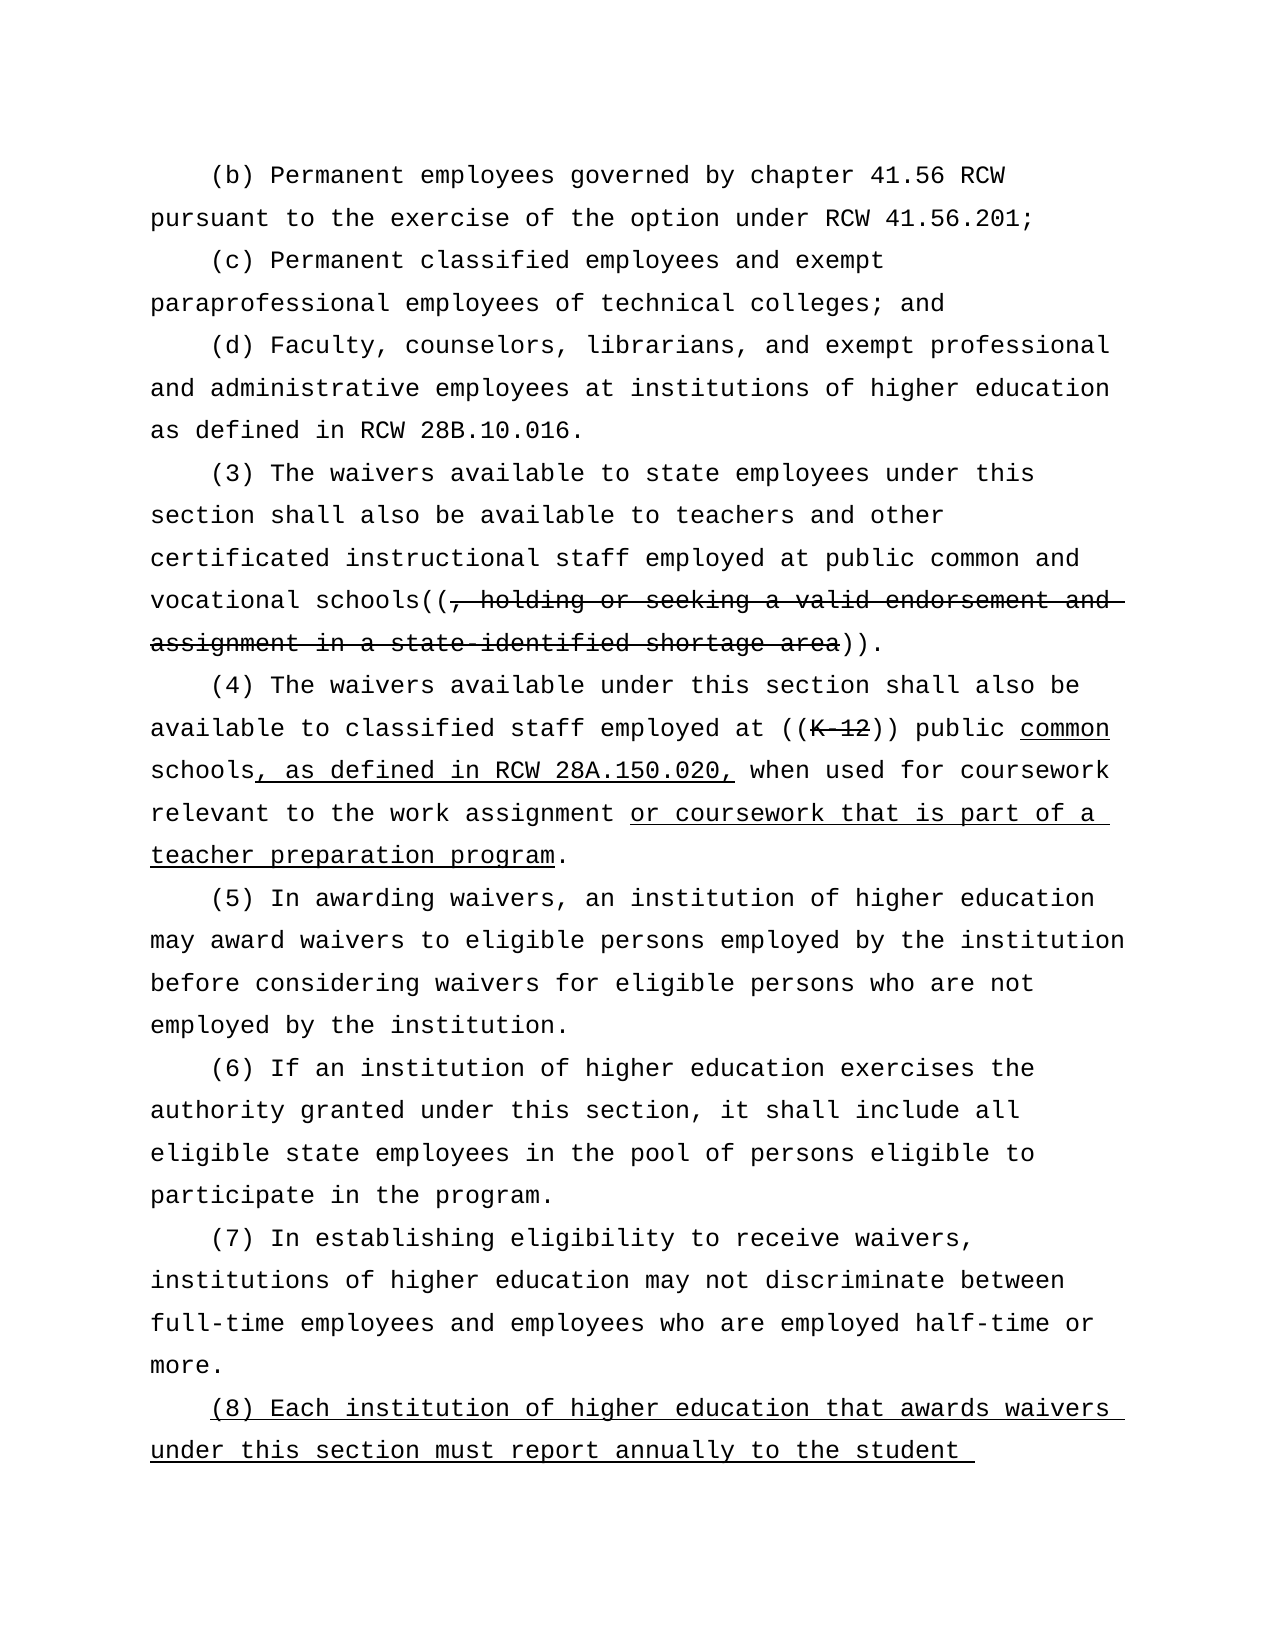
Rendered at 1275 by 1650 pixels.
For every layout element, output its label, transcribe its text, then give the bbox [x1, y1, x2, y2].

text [150, 1382, 1125, 1467]
text (5) In awarding waivers, an institution of higher education may award waivers to eligible persons employed by the institution before considering waivers for eligible persons who are not employed by the institution. [150, 872, 1125, 1042]
text (7) In establishing eligibility to receive waivers, institutions of higher education may not discriminate between full-time employees and employees who are employed half-time or more. [150, 1212, 1125, 1382]
text (4) The waivers available under this section shall also be available to classified staff employed at ((K-12)) public common schools, as defined in RCW 28A.150.020, when used for coursework relevant to the work assignment or coursework that is part of a teacher preparation program. [150, 660, 1125, 872]
text (d) Faculty, counselors, librarians, and exempt professional and administrative employees at institutions of higher education as defined in RCW 28B.10.016. [150, 320, 1125, 447]
text (c) Permanent classified employees and exempt paraprofessional employees of technical colleges; and [150, 235, 1125, 320]
text (3) The waivers available to state employees under this section shall also be available to teachers and other certificated instructional staff employed at public common and vocational schools((, holding or seeking a valid endorsement and assignment in a state-identified shortage area)). [150, 447, 1125, 660]
text (b) Permanent employees governed by chapter 41.56 RCW pursuant to the exercise of the option under RCW 41.56.201; [150, 150, 1125, 235]
text (6) If an institution of higher education exercises the authority granted under this section, it shall include all eligible state employees in the pool of persons eligible to participate in the program. [150, 1042, 1125, 1212]
